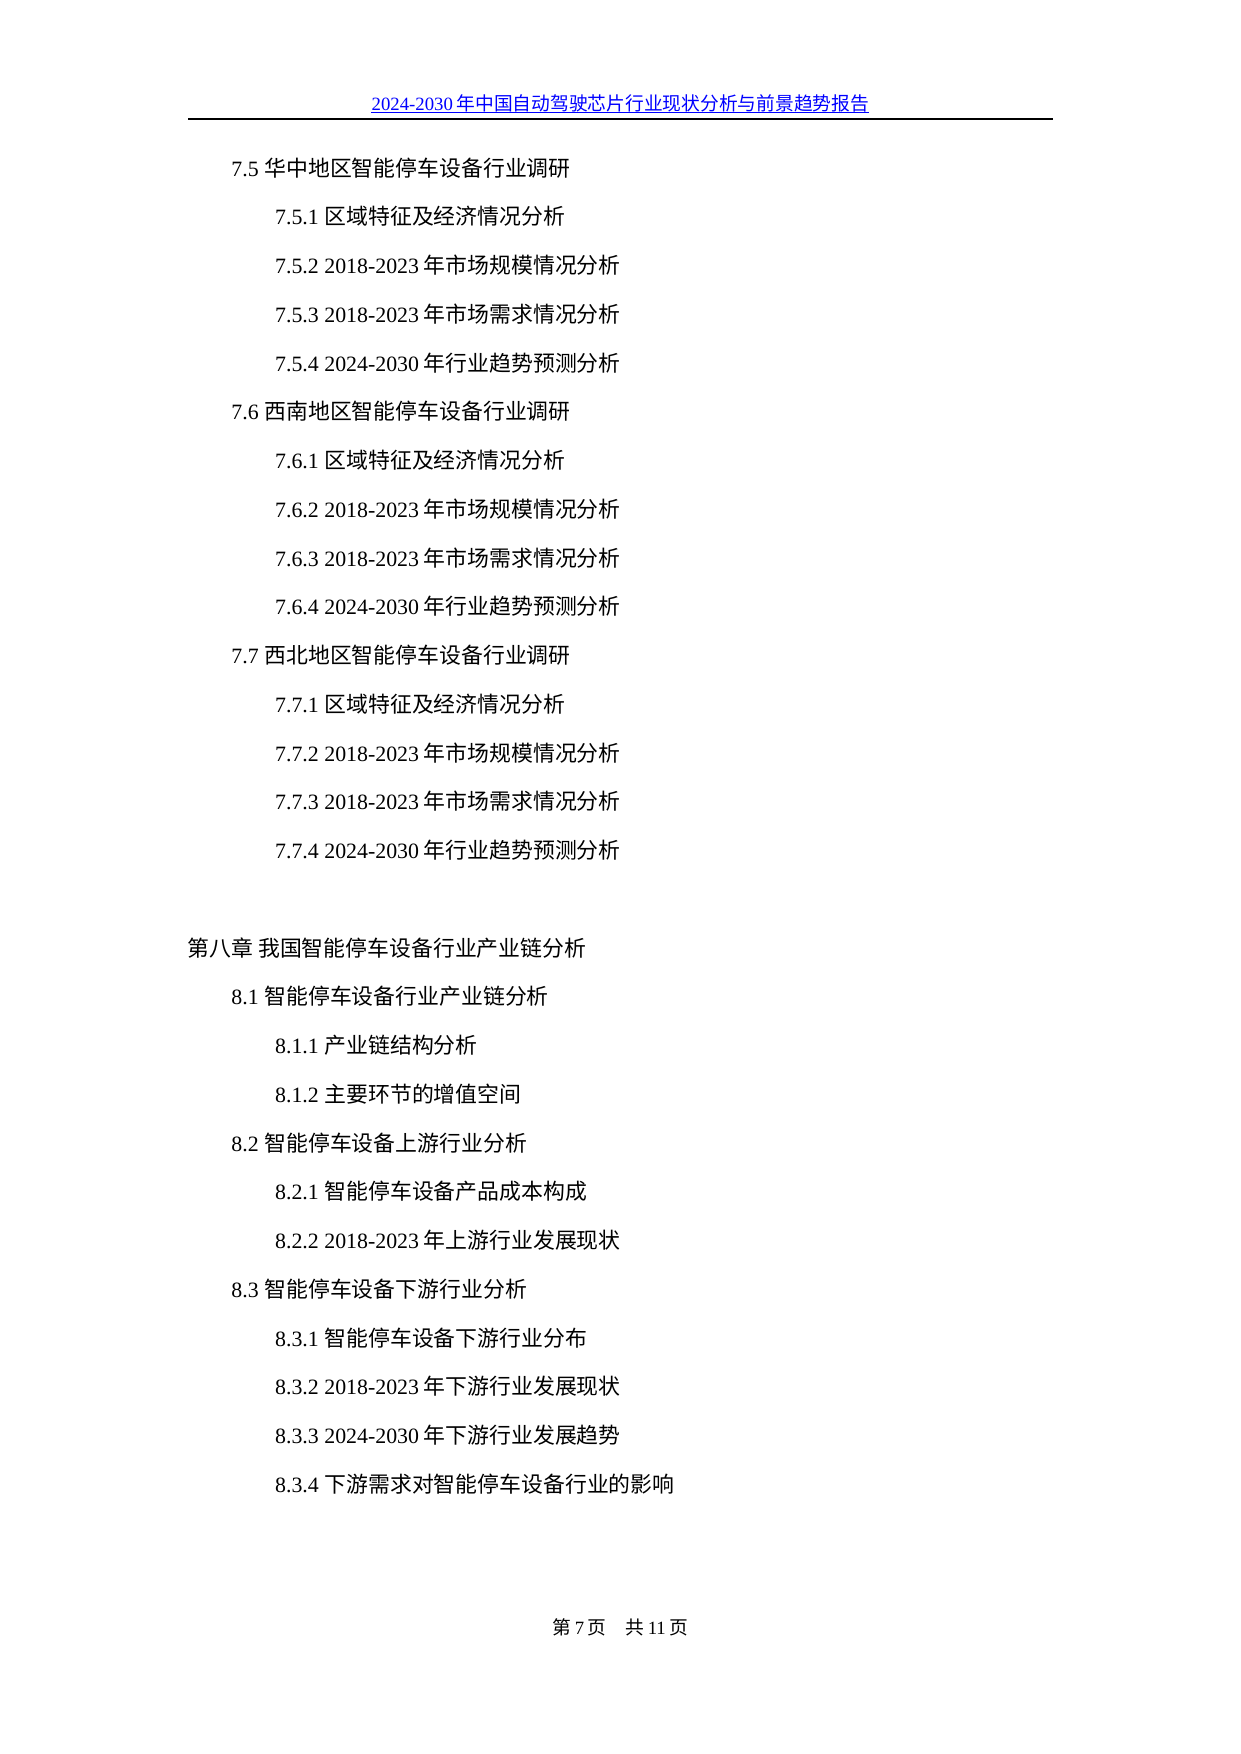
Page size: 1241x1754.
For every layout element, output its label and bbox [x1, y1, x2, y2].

text [187, 150, 1053, 1499]
